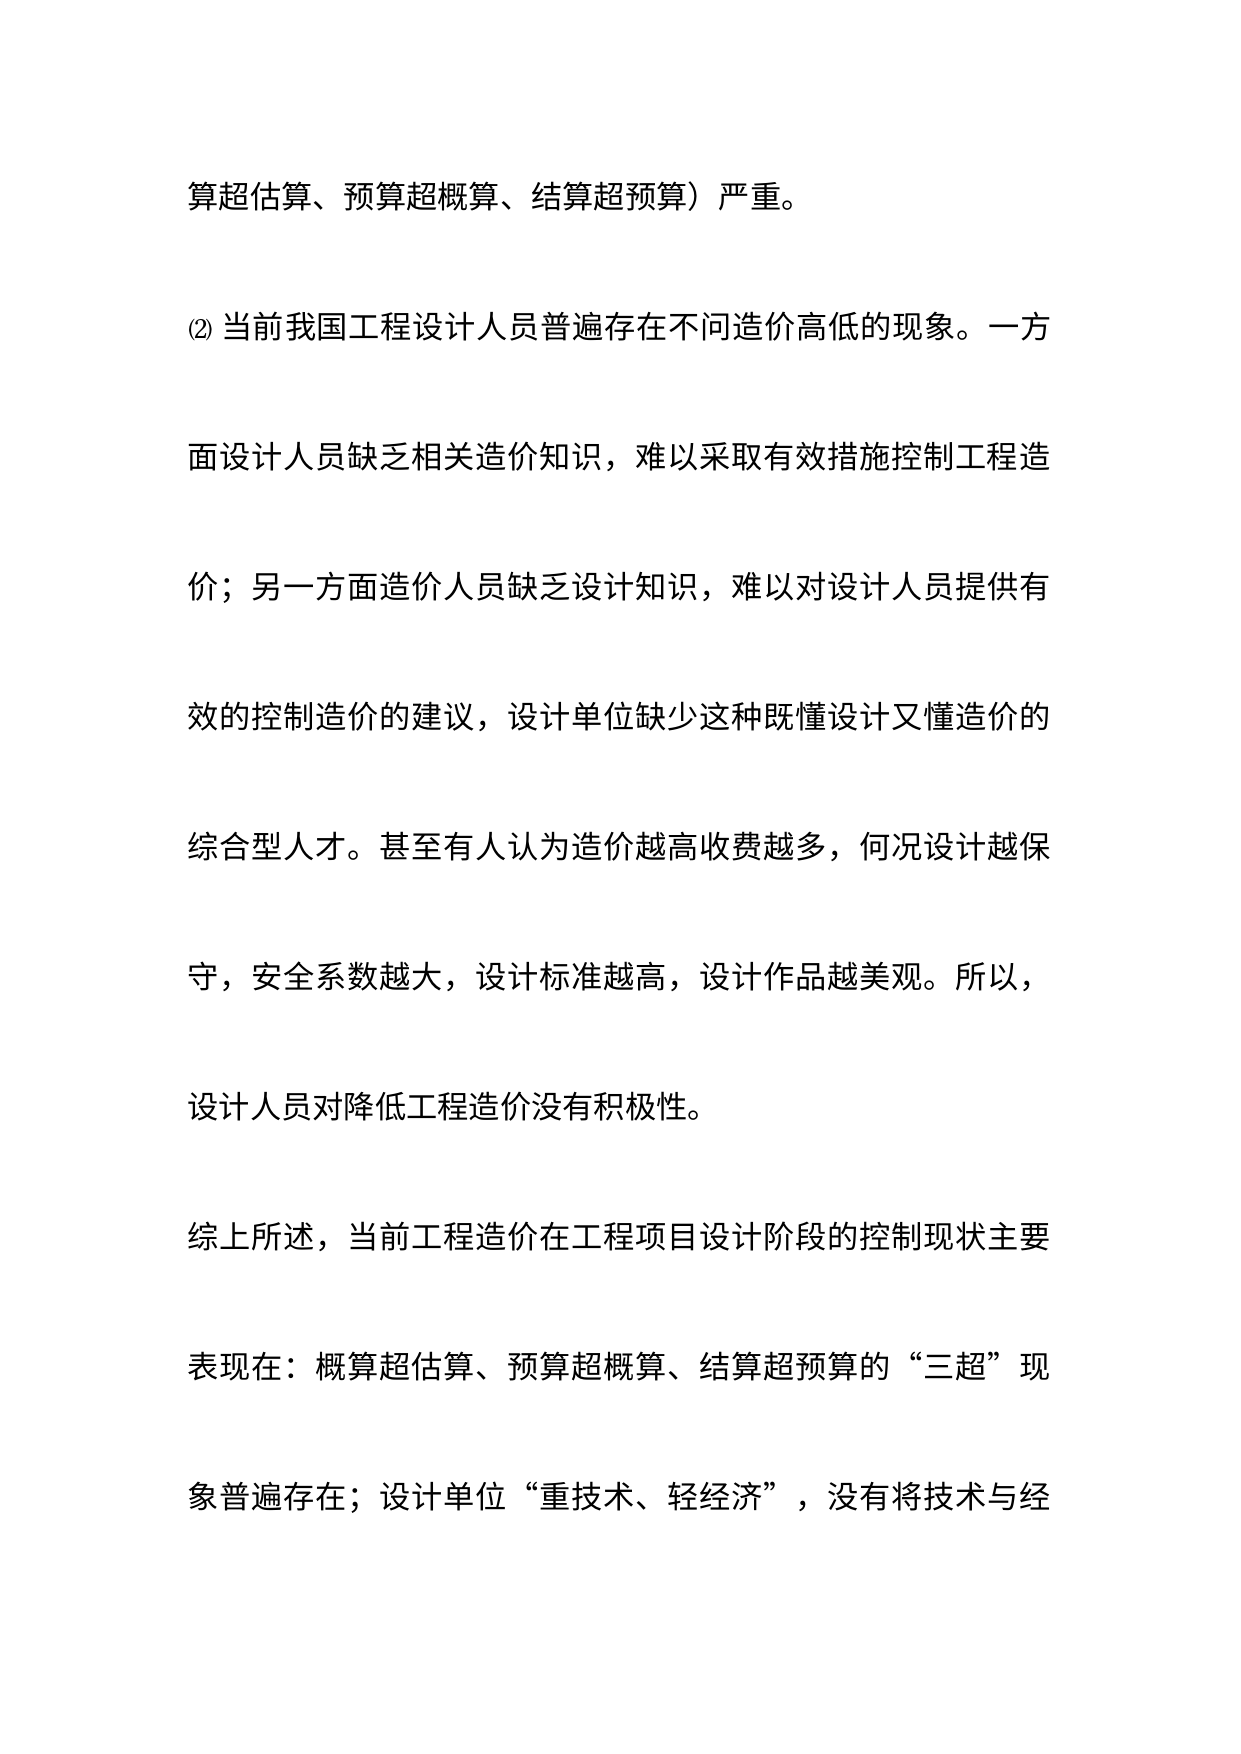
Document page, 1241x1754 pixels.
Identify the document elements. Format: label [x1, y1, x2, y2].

text [187, 162, 1053, 1527]
